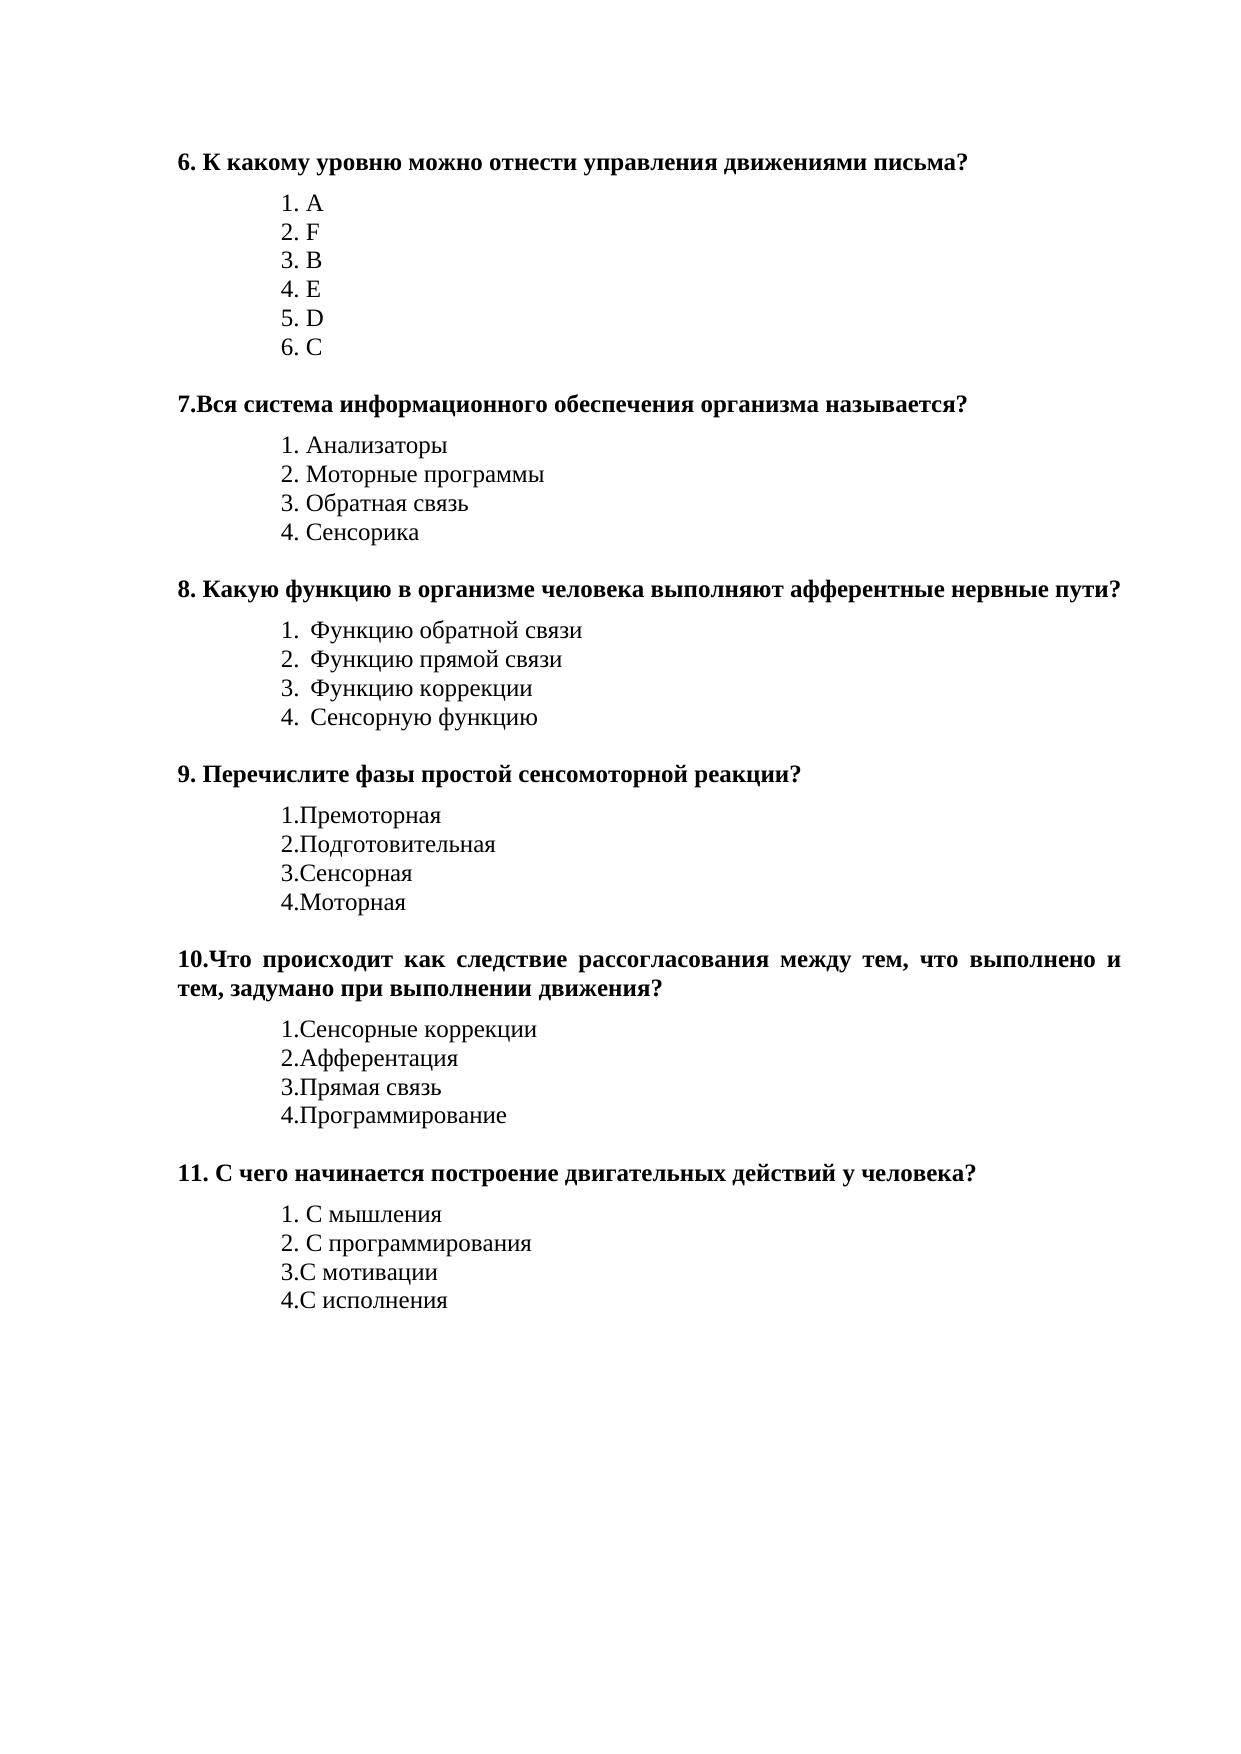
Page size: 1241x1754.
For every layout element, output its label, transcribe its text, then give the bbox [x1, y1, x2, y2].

text 1. Анализаторы [281, 431, 1122, 459]
text 3. B [281, 246, 1122, 274]
text 1.Сенсорные коррекции [281, 1014, 1122, 1043]
text 3.Прямая связь [281, 1072, 1122, 1101]
text 4.С исполнения [281, 1286, 1122, 1314]
list Сенсорную функцию [281, 702, 1122, 731]
text 5. D [281, 303, 1122, 332]
text 9. Перечислите фазы простой сенсомоторной реакции? [177, 759, 1122, 788]
text 2. Моторные программы [281, 459, 1122, 488]
text 11. С чего начинается построение двигательных действий у человека? [177, 1158, 1122, 1187]
text 8. Какую функцию в организме человека выполняют афферентные нервные пути? [177, 574, 1122, 603]
text 3.Сенсорная [281, 858, 1122, 887]
list Функцию прямой связи [281, 644, 1122, 673]
text 2.Подготовительная [281, 829, 1122, 858]
text 4. Сенсорика [281, 517, 1122, 546]
text 2. F [281, 217, 1122, 246]
text 2.Афферентация [281, 1043, 1122, 1072]
text 1. С мышления [281, 1199, 1122, 1228]
text 1. А [281, 188, 1122, 217]
list Функцию коррекции [281, 673, 1122, 702]
text 6. К какому уровню можно отнести управления движениями письма? [177, 147, 1122, 176]
text 10.Что происходит как следствие рассогласования между тем, что выполнено и тем, задумано при выполнении движения? [177, 944, 1122, 1002]
text 6. C [281, 332, 1122, 361]
text 7.Вся система информационного обеспечения организма называется? [177, 389, 1122, 418]
text 3. Обратная связь [281, 488, 1122, 517]
text 1.Премоторная [281, 801, 1122, 829]
text 2. С программирования [281, 1228, 1122, 1257]
text 4.Программирование [281, 1101, 1122, 1129]
text 4.Моторная [281, 887, 1122, 916]
list Функцию обратной связи [281, 616, 1122, 644]
text 3.С мотивации [281, 1257, 1122, 1286]
text 4. E [281, 274, 1122, 303]
